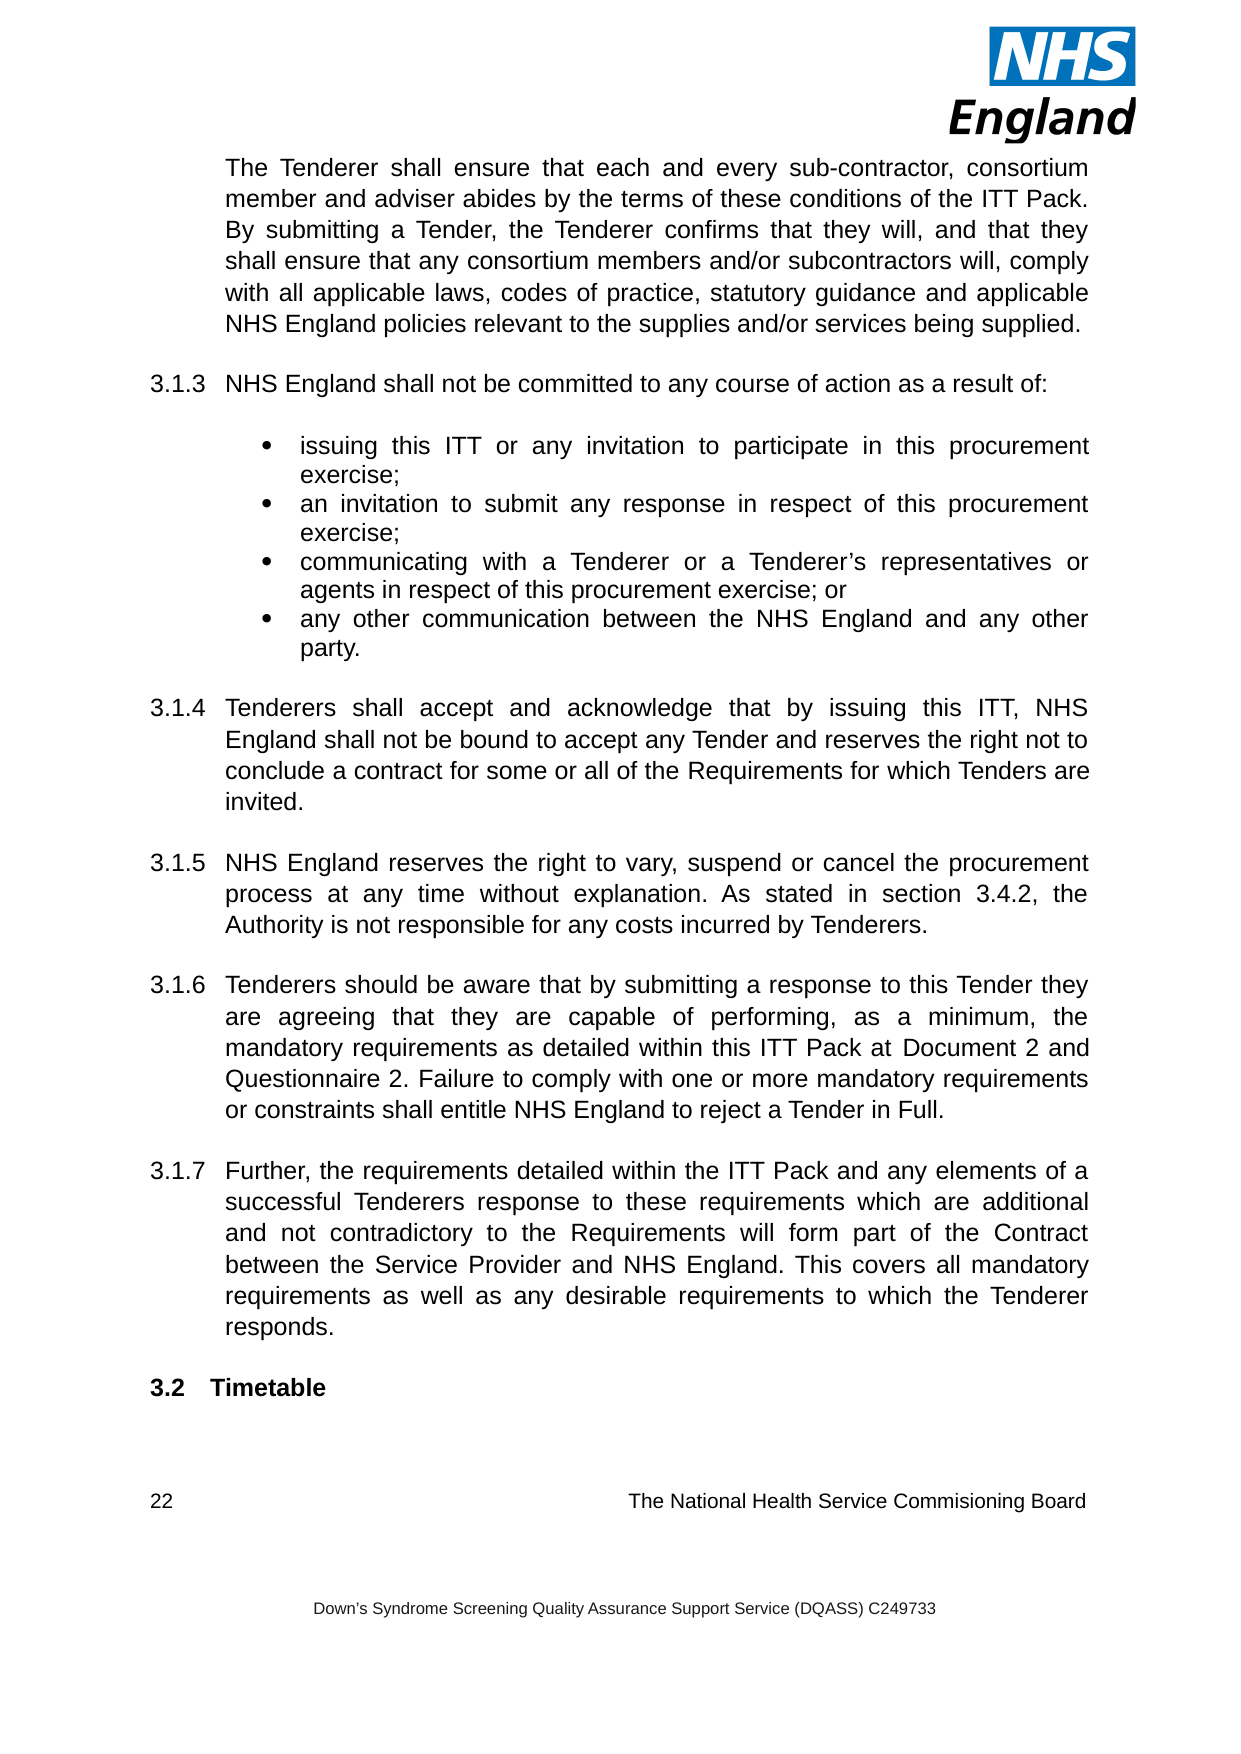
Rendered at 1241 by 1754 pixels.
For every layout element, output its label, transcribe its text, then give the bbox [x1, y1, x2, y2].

subtitle The Tenderer shall ensure that each and every sub-contractor, consortium member and adviser abides by the terms of these conditions of the ITT Pack. By submitting a Tender, the Tenderer confirms that they will, and that they shall ensure that any consortium members and/or subcontractors will, comply with all applicable laws, codes of practice, statutory guidance and applicable NHS England policies relevant to the supplies and/or services being supplied. [225, 150, 1090, 337]
list communicating with a Tenderer or a Tenderer’s representatives or agents in respect of this procurement exercise; or [262, 546, 1090, 604]
list issuing this ITT or any invitation to participate in this procurement exercise; [262, 431, 1090, 489]
subtitle NHS England reserves the right to vary, suspend or cancel the procurement process at any time without explanation. As stated in section 3.4.2, the Authority is not responsible for any costs incurred by Tenderers. [150, 845, 1090, 939]
subtitle Timetable [150, 1370, 1090, 1401]
subtitle Tenderers shall accept and acknowledge that by issuing this ITT, NHS England shall not be bound to accept any Tender and reserves the right not to conclude a contract for some or all of the Requirements for which Tenders are invited. [150, 691, 1090, 816]
list an invitation to submit any response in respect of this procurement exercise; [262, 489, 1090, 546]
list any other communication between the NHS England and any other party. [262, 604, 1090, 662]
subtitle Further, the requirements detailed within the ITT Pack and any elements of a successful Tenderers response to these requirements which are additional and not contradictory to the Requirements will form part of the Contract between the Service Provider and NHS England. This covers all mandatory requirements as well as any desirable requirements to which the Tenderer responds. [150, 1153, 1090, 1341]
subtitle Tenderers should be aware that by submitting a response to this Tender they are agreeing that they are capable of performing, as a minimum, the mandatory requirements as detailed within this ITT Pack at Document 2 and Questionnaire 2. Failure to comply with one or more mandatory requirements or constraints shall entitle NHS England to reject a Tender in Full. [150, 968, 1090, 1124]
subtitle NHS England shall not be committed to any course of action as a result of: [150, 367, 1090, 398]
picture [948, 26, 1136, 143]
